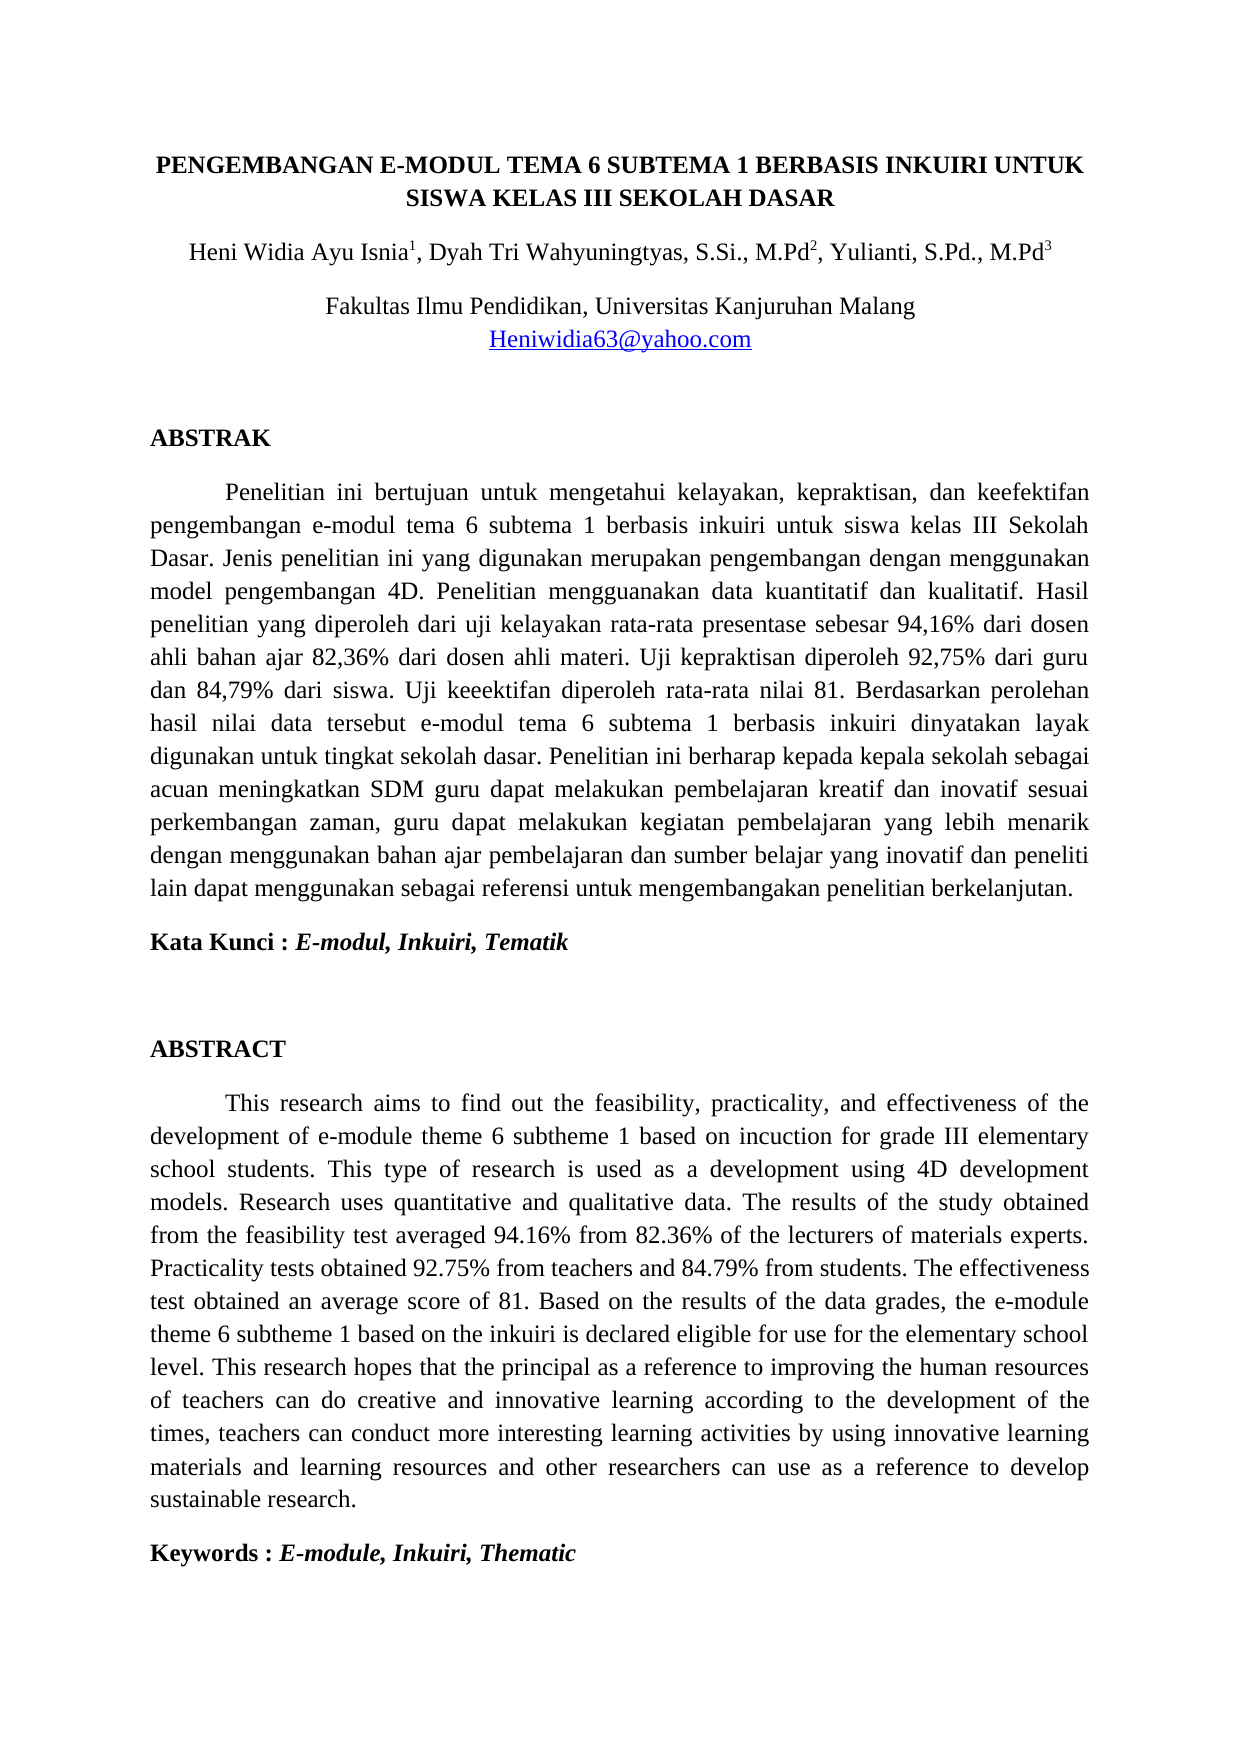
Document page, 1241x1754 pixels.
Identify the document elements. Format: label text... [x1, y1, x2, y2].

text ABSTRAK [150, 423, 1090, 452]
text Heni Widia Ayu Isnia1, Dyah Tri Wahyuningtyas, S.Si., M.Pd2, Yulianti, S.Pd., M.Pd3 [150, 237, 1090, 266]
text Keywords : E-module, Inkuiri, Thematic [150, 1538, 1090, 1567]
text Kata Kunci : E-modul, Inkuiri, Tematik [150, 927, 1090, 956]
text Heniwidia63@yahoo.com [150, 324, 1090, 352]
text Penelitian ini bertujuan untuk mengetahui kelayakan, kepraktisan, dan keefektifan pengembangan e-modul tema 6 subtema 1 berbasis inkuiri untuk siswa kelas III Sekolah Dasar. Jenis penelitian ini yang digunakan merupakan pengembangan dengan menggunakan model pengembangan 4D. Penelitian mengguanakan data kuantitatif dan kualitatif. Hasil penelitian yang diperoleh dari uji kelayakan rata-rata presentase sebesar 94,16% dari dosen ahli bahan ajar 82,36% dari dosen ahli materi. Uji kepraktisan diperoleh 92,75% dari guru dan 84,79% dari siswa. Uji keeektifan diperoleh rata-rata nilai 81. Berdasarkan perolehan hasil nilai data tersebut e-modul tema 6 subtema 1 berbasis inkuiri dinyatakan layak digunakan untuk tingkat sekolah dasar. Penelitian ini berharap kepada kepala sekolah sebagai acuan meningkatkan SDM guru dapat melakukan pembelajaran kreatif dan inovatif sesuai perkembangan zaman, guru dapat melakukan kegiatan pembelajaran yang lebih menarik dengan menggunakan bahan ajar pembelajaran dan sumber belajar yang inovatif dan peneliti lain dapat menggunakan sebagai referensi untuk mengembangakan penelitian berkelanjutan. [150, 477, 1090, 902]
text Fakultas Ilmu Pendidikan, Universitas Kanjuruhan Malang [150, 291, 1090, 319]
text This research aims to find out the feasibility, practicality, and effectiveness of the development of e-module theme 6 subtheme 1 based on incuction for grade III elementary school students. This type of research is used as a development using 4D development models. Research uses quantitative and qualitative data. The results of the study obtained from the feasibility test averaged 94.16% from 82.36% of the lecturers of materials experts. Practicality tests obtained 92.75% from teachers and 84.79% from students. The effectiveness test obtained an average score of 81. Based on the results of the data grades, the e-module theme 6 subtheme 1 based on the inkuiri is declared eligible for use for the elementary school level. This research hopes that the principal as a reference to improving the human resources of teachers can do creative and innovative learning according to the development of the times, teachers can conduct more interesting learning activities by using innovative learning materials and learning resources and other researchers can use as a reference to develop sustainable research. [150, 1088, 1090, 1513]
text ABSTRACT [150, 1034, 1090, 1063]
text PENGEMBANGAN E-MODUL TEMA 6 SUBTEMA 1 BERBASIS INKUIRI UNTUK SISWA KELAS III SEKOLAH DASAR [150, 150, 1090, 212]
